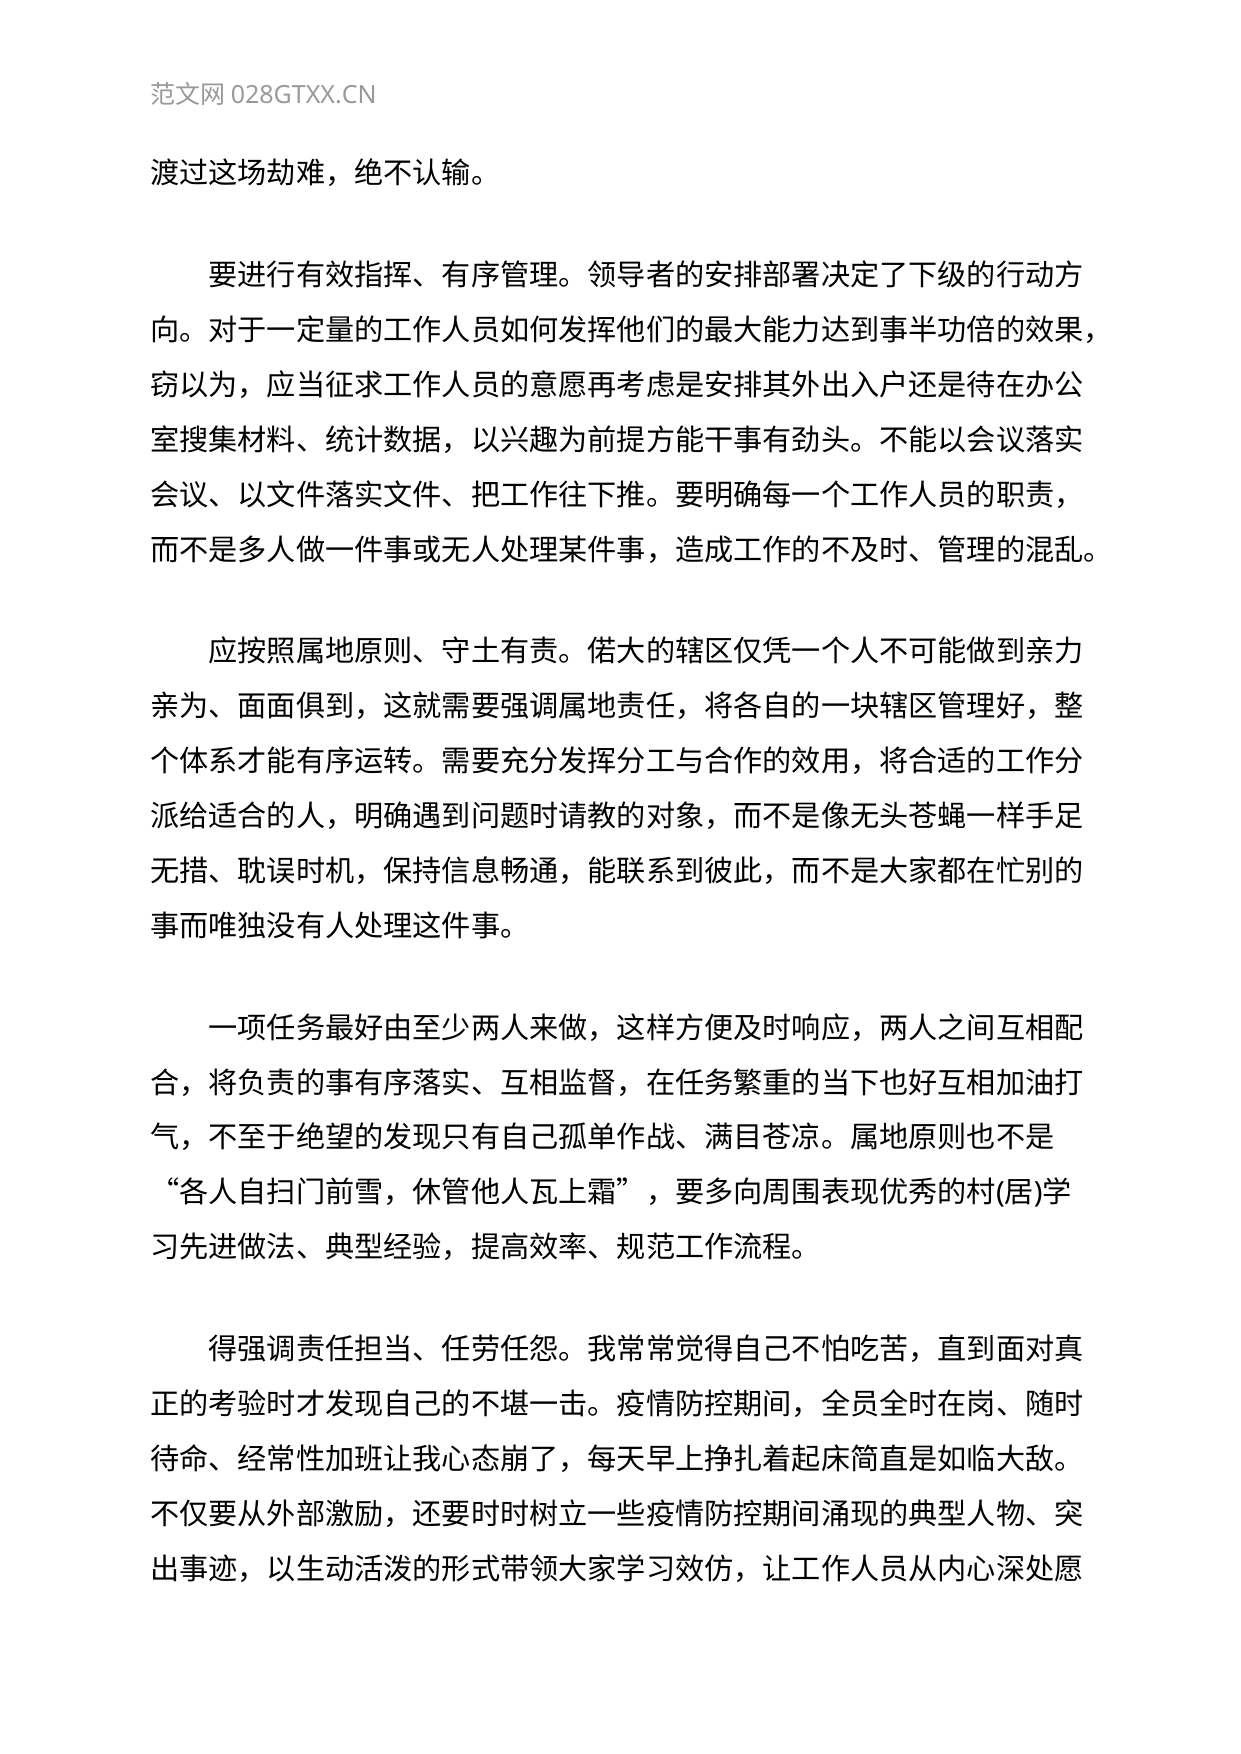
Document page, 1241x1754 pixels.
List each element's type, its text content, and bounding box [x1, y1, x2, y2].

text 一项任务最好由至少两人来做，这样方便及时响应，两人之间互相配合，将负责的事有序落实、互相监督，在任务繁重的当下也好互相加油打气，不至于绝望的发现只有自己孤单作战、满目苍凉。属地原则也不是“各人自扫门前雪，休管他人瓦上霜”，要多向周围表现优秀的村(居)学习先进做法、典型经验，提高效率、规范工作流程。 [150, 1004, 1090, 1266]
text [150, 150, 1090, 192]
text 应按照属地原则、守土有责。偌大的辖区仅凭一个人不可能做到亲力亲为、面面俱到，这就需要强调属地责任，将各自的一块辖区管理好，整个体系才能有序运转。需要充分发挥分工与合作的效用，将合适的工作分派给适合的人，明确遇到问题时请教的对象，而不是像无头苍蝇一样手足无措、耽误时机，保持信息畅通，能联系到彼此，而不是大家都在忙别的事而唯独没有人处理这件事。 [150, 628, 1090, 945]
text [150, 1326, 1090, 1588]
text 要进行有效指挥、有序管理。领导者的安排部署决定了下级的行动方向。对于一定量的工作人员如何发挥他们的最大能力达到事半功倍的效果，窃以为，应当征求工作人员的意愿再考虑是安排其外出入户还是待在办公室搜集材料、统计数据，以兴趣为前提方能干事有劲头。不能以会议落实会议、以文件落实文件、把工作往下推。要明确每一个工作人员的职责，而不是多人做一件事或无人处理某件事，造成工作的不及时、管理的混乱。 [150, 252, 1090, 568]
